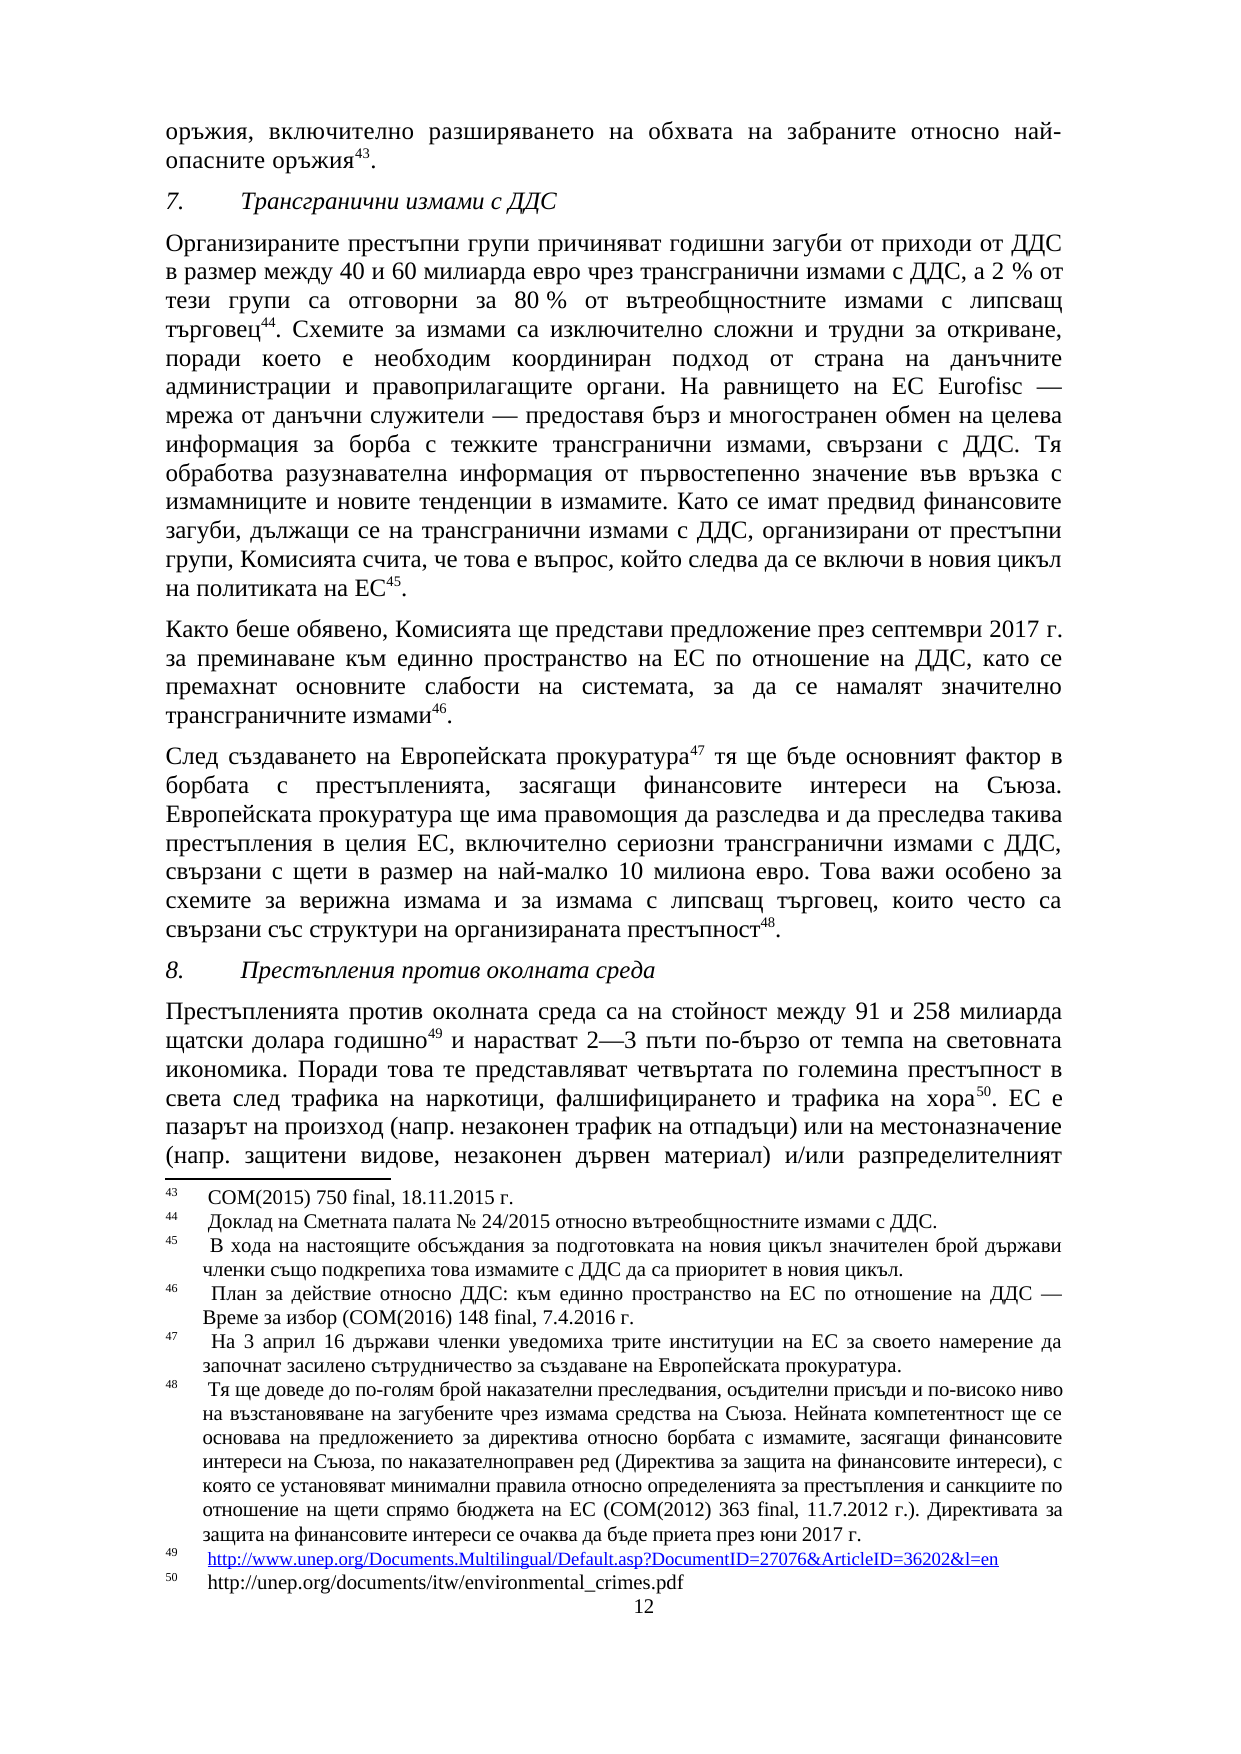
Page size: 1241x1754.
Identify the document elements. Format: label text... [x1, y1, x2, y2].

text За да пресече доставките на оръжие, които са на разположение на престъпниците и терористите, Комисията счита, че този приоритет следва да бъде запазен в настоящия цикъл с цел допълване на постигнатото през март съгласие за затягане на контрола върху законно притежаваните огнестрелни оръжия, включително разширяването на обхвата на забраните относно най-опасните оръжия. [165, 116, 1063, 174]
text Престъпленията против околната среда са на стойност между 91 и 258 милиарда щатски долара годишно и нарастват 2—3 пъти по-бързо от темпа на световната икономика. Поради това те представляват четвъртата по големина престъпност в света след трафика на наркотици, фалшифицирането и трафика на хора. ЕС е пазарът на произход (напр. незаконен трафик на отпадъци) или на местоназначение (напр. защитени видове, незаконен дървен материал) и/или разпределителният център за транзитен трафик към други региони (напр. продукти от дивата фауна и флора като слоновата кост) . [165, 996, 1063, 1169]
text След създаването на Европейската прокуратура тя ще бъде основният фактор в борбата с престъпленията, засягащи финансовите интереси на Съюза. Европейската прокуратура ще има правомощия да разследва и да преследва такива престъпления в целия ЕС, включително сериозни трансгранични измами с ДДС, свързани с щети в размер на най-малко 10 милиона евро. Това важи особено за схемите за верижна измама и за измама с липсващ търговец, които често са свързани със структури на организираната престъпност. [165, 741, 1063, 943]
list Трансгранични измами с ДДС [165, 186, 1063, 215]
text Организираните престъпни групи причиняват годишни загуби от приходи от ДДС в размер между 40 и 60 милиарда евро чрез трансгранични измами с ДДС, а 2 % от тези групи са отговорни за 80 % от вътреобщностните измами с липсващ търговец. Схемите за измами са изключително сложни и трудни за откриване, поради което е необходим координиран подход от страна на данъчните администрации и правоприлагащите органи. На равнището на ЕС Eurofisc — мрежа от данъчни служители — предоставя бърз и многостранен обмен на целева информация за борба с тежките трансгранични измами, свързани с ДДС. Тя обработва разузнавателна информация от първостепенно значение във връзка с измамниците и новите тенденции в измамите. Като се имат предвид финансовите загуби, дължащи се на трансгранични измами с ДДС, организирани от престъпни групи, Комисията счита, че това е въпрос, който следва да се включи в новия цикъл на политиката на ЕС. [165, 228, 1063, 601]
text Както беше обявено, Комисията ще представи предложение през септември 2017 г. за преминаване към единно пространство на ЕС по отношение на ДДС, като се премахнат основните слабости на системата, за да се намалят значително трансграничните измами. [165, 614, 1063, 729]
list Престъпления против околната среда [165, 955, 1063, 984]
